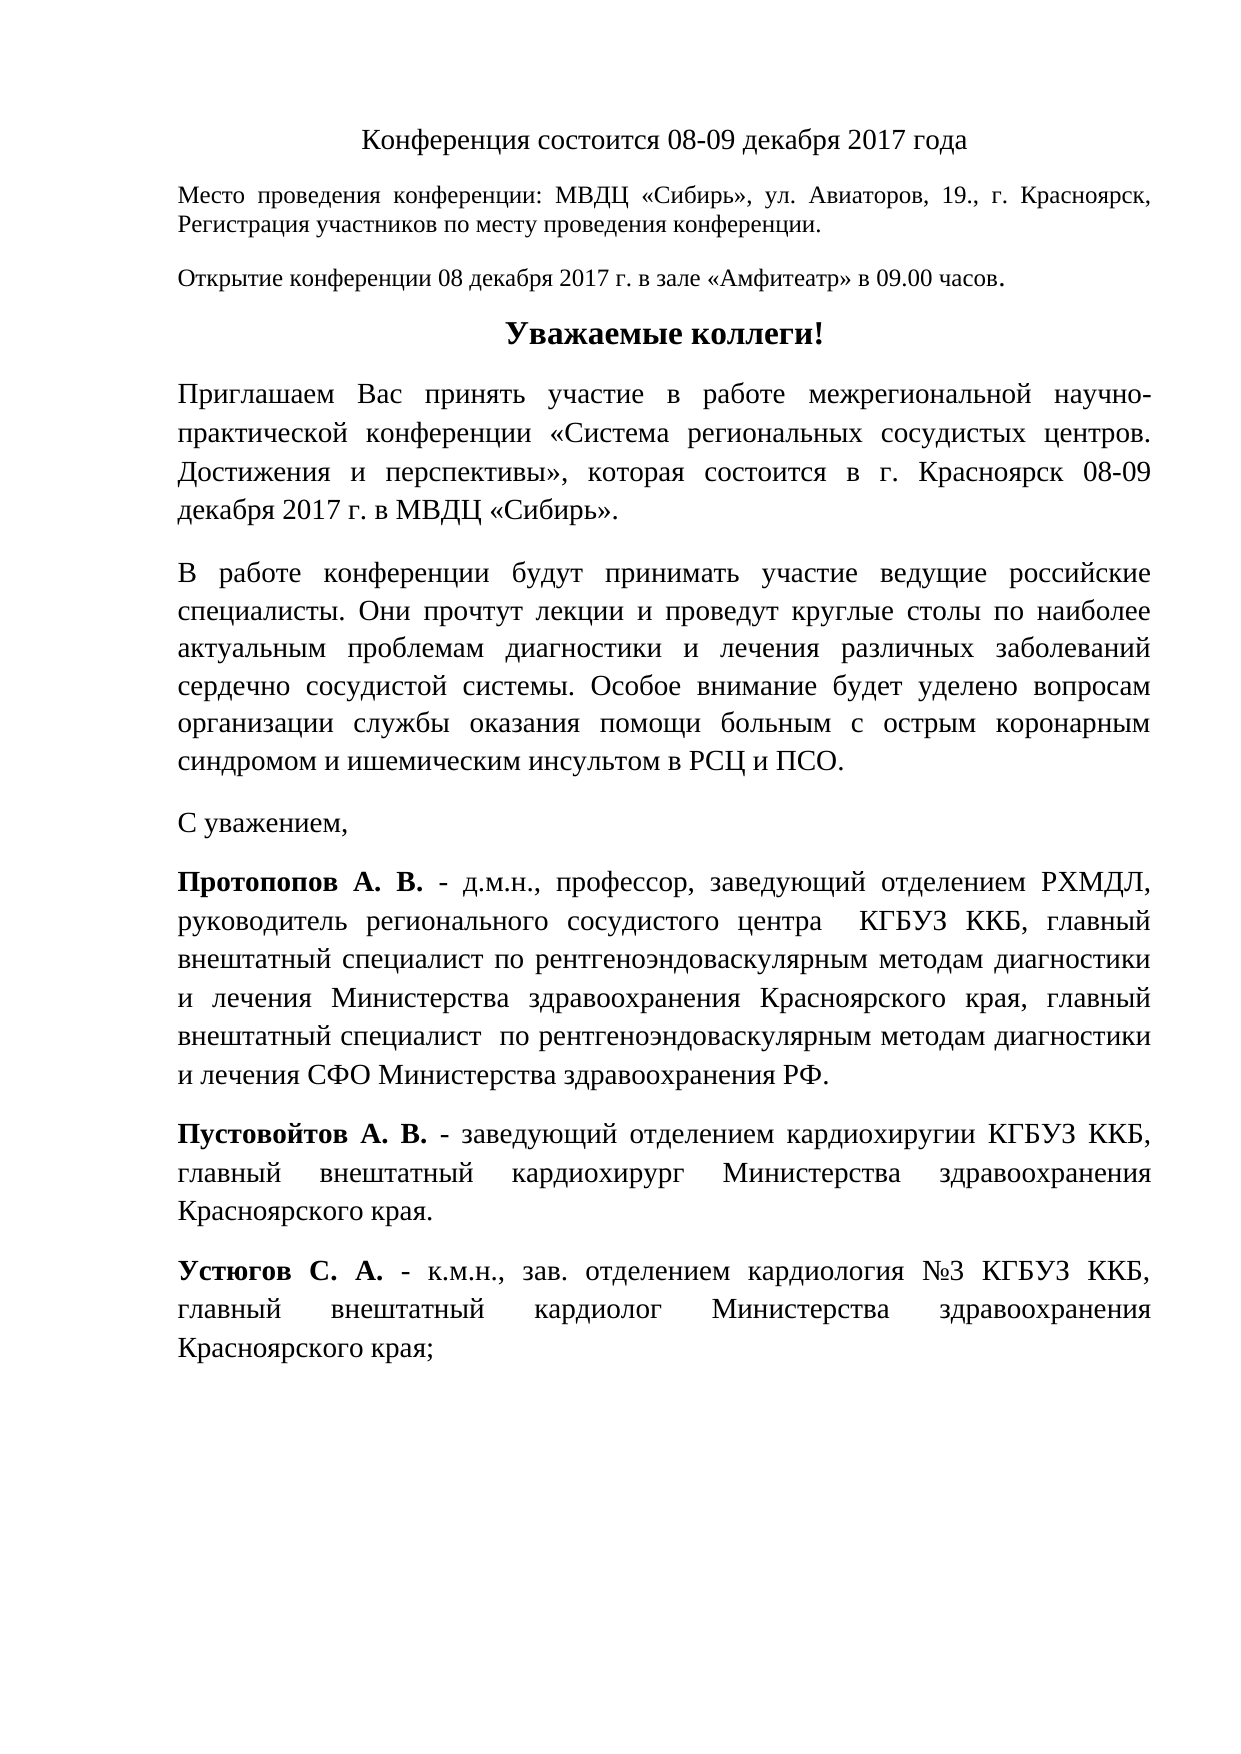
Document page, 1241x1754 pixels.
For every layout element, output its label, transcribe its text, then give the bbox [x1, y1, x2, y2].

text В работе конференции будут принимать участие ведущие российские специалисты. Они прочтут лекции и проведут круглые столы по наиболее актуальным проблемам диагностики и лечения различных заболеваний сердечно сосудистой системы. Особое внимание будет уделено вопросам организации службы оказания помощи больным с острым коронарным синдромом и ишемическим инсультом в РСЦ и ПСО. [177, 552, 1152, 777]
text Устюгов С. А. - к.м.н., зав. отделением кардиология №3 КГБУЗ ККБ, главный внештатный кардиолог Министерства здравоохранения Красноярского края; [177, 1253, 1152, 1363]
text С уважением, [177, 802, 1152, 839]
text Конференция состоится 08-09 декабря 2017 года [177, 118, 1152, 156]
text Место проведения конференции: МВДЦ «Сибирь», ул. Авиаторов, 19., г. Красноярск, Регистрация участников по месту проведения конференции. [177, 181, 1152, 238]
text Протопопов А. В. - д.м.н., профессор, заведующий отделением РХМДЛ, руководитель регионального сосудистого центра КГБУЗ ККБ, главный внештатный специалист по рентгеноэндоваскулярным методам диагностики и лечения Министерства здравоохранения Красноярского края, главный внештатный специалист по рентгеноэндоваскулярным методам диагностики и лечения СФО Министерства здравоохранения РФ. [177, 864, 1152, 1090]
text Пустовойтов А. В. - заведующий отделением кардиохиругии КГБУЗ ККБ, главный внештатный кардиохирург Министерства здравоохранения Красноярского края. [177, 1116, 1152, 1227]
text Приглашаем Вас принять участие в работе межрегиональной научно-практической конференции «Система региональных сосудистых центров. Достижения и перспективы», которая состоится в г. Красноярск 08-09 декабря 2017 г. в МВДЦ «Сибирь». [177, 377, 1152, 526]
text Открытие конференции 08 декабря 2017 г. в зале «Амфитеатр» в 09.00 часов. [177, 259, 1152, 292]
text Уважаемые коллеги! [177, 313, 1152, 352]
